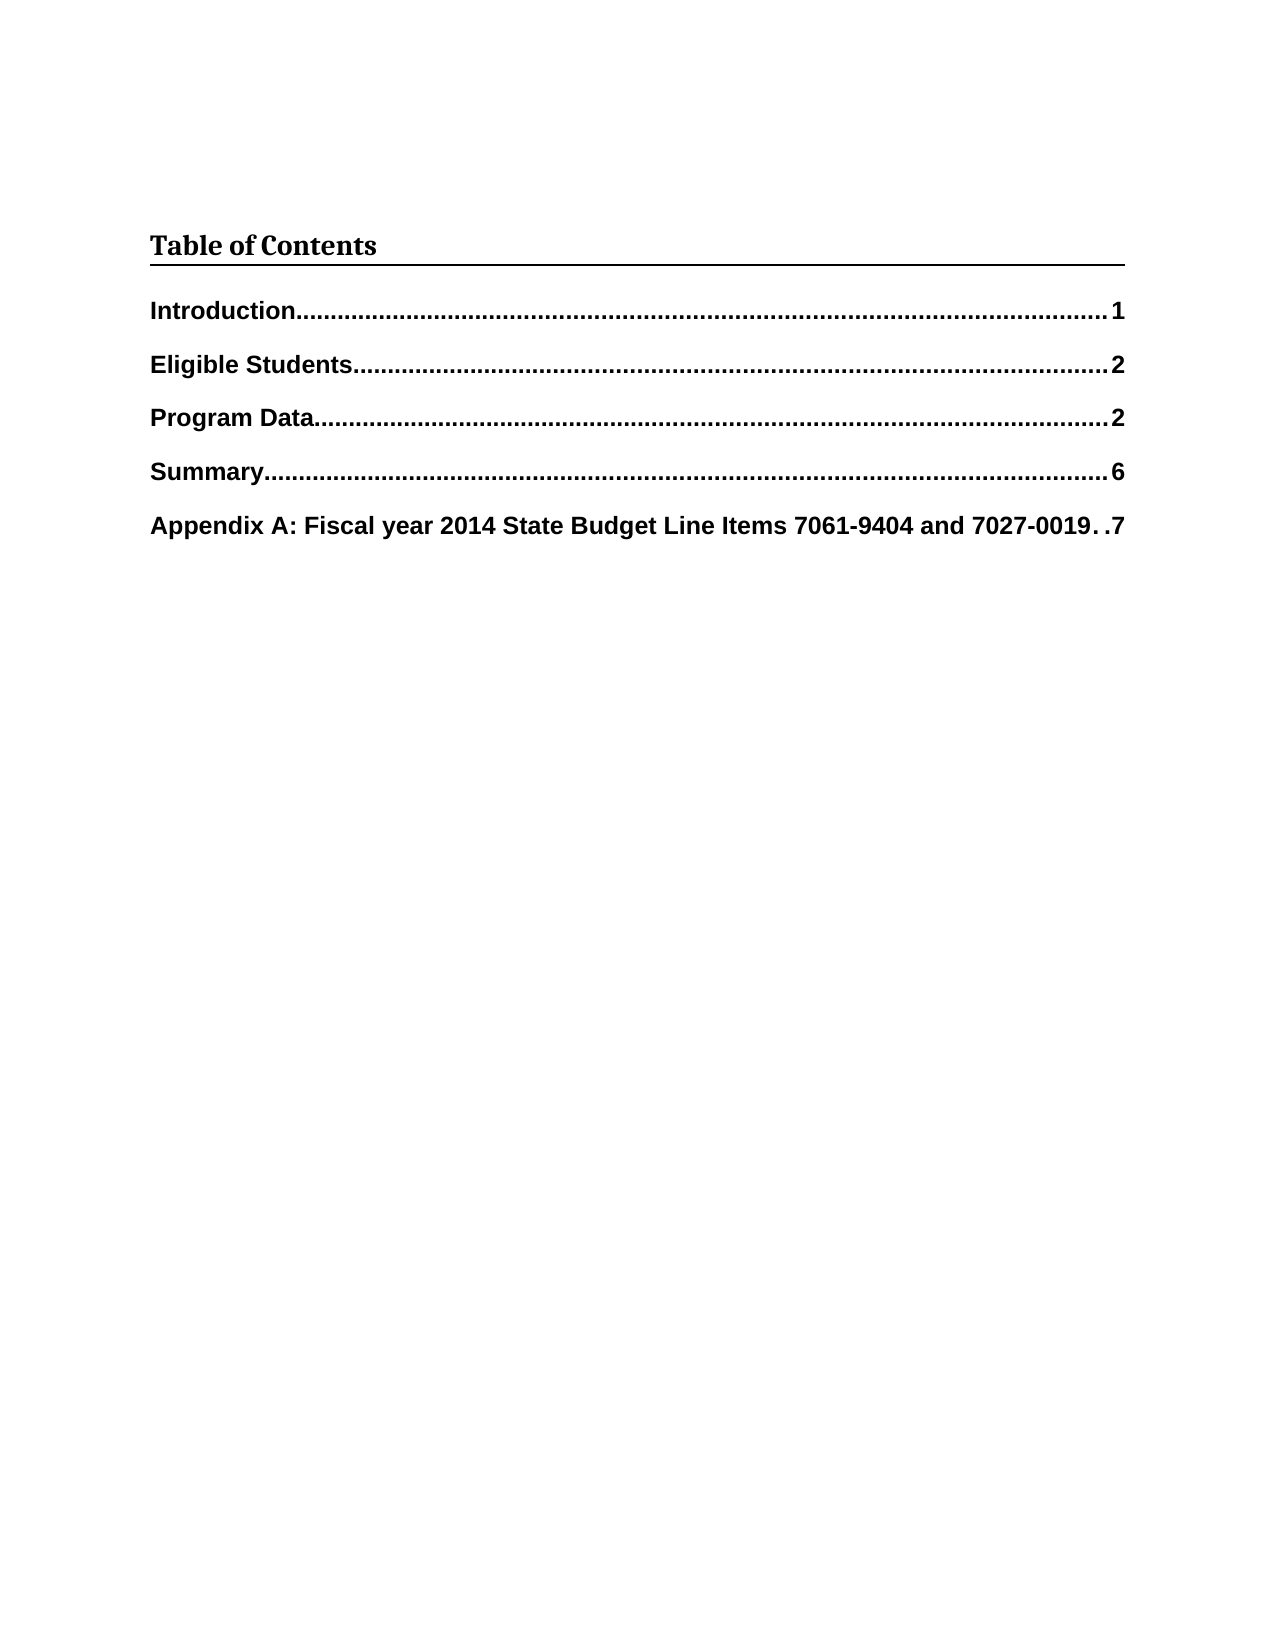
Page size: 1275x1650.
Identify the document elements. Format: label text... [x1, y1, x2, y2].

text Eligible Students 2 [150, 350, 1125, 378]
subtitle Table of Contents [150, 229, 1125, 264]
text Appendix A: Fiscal year 2014 State Budget Line Items 7061-9404 and 7027-0019 7 [150, 511, 1125, 540]
text Program Data 2 [150, 403, 1125, 432]
text Summary 6 [150, 457, 1125, 486]
text Introduction 1 [150, 296, 1125, 325]
